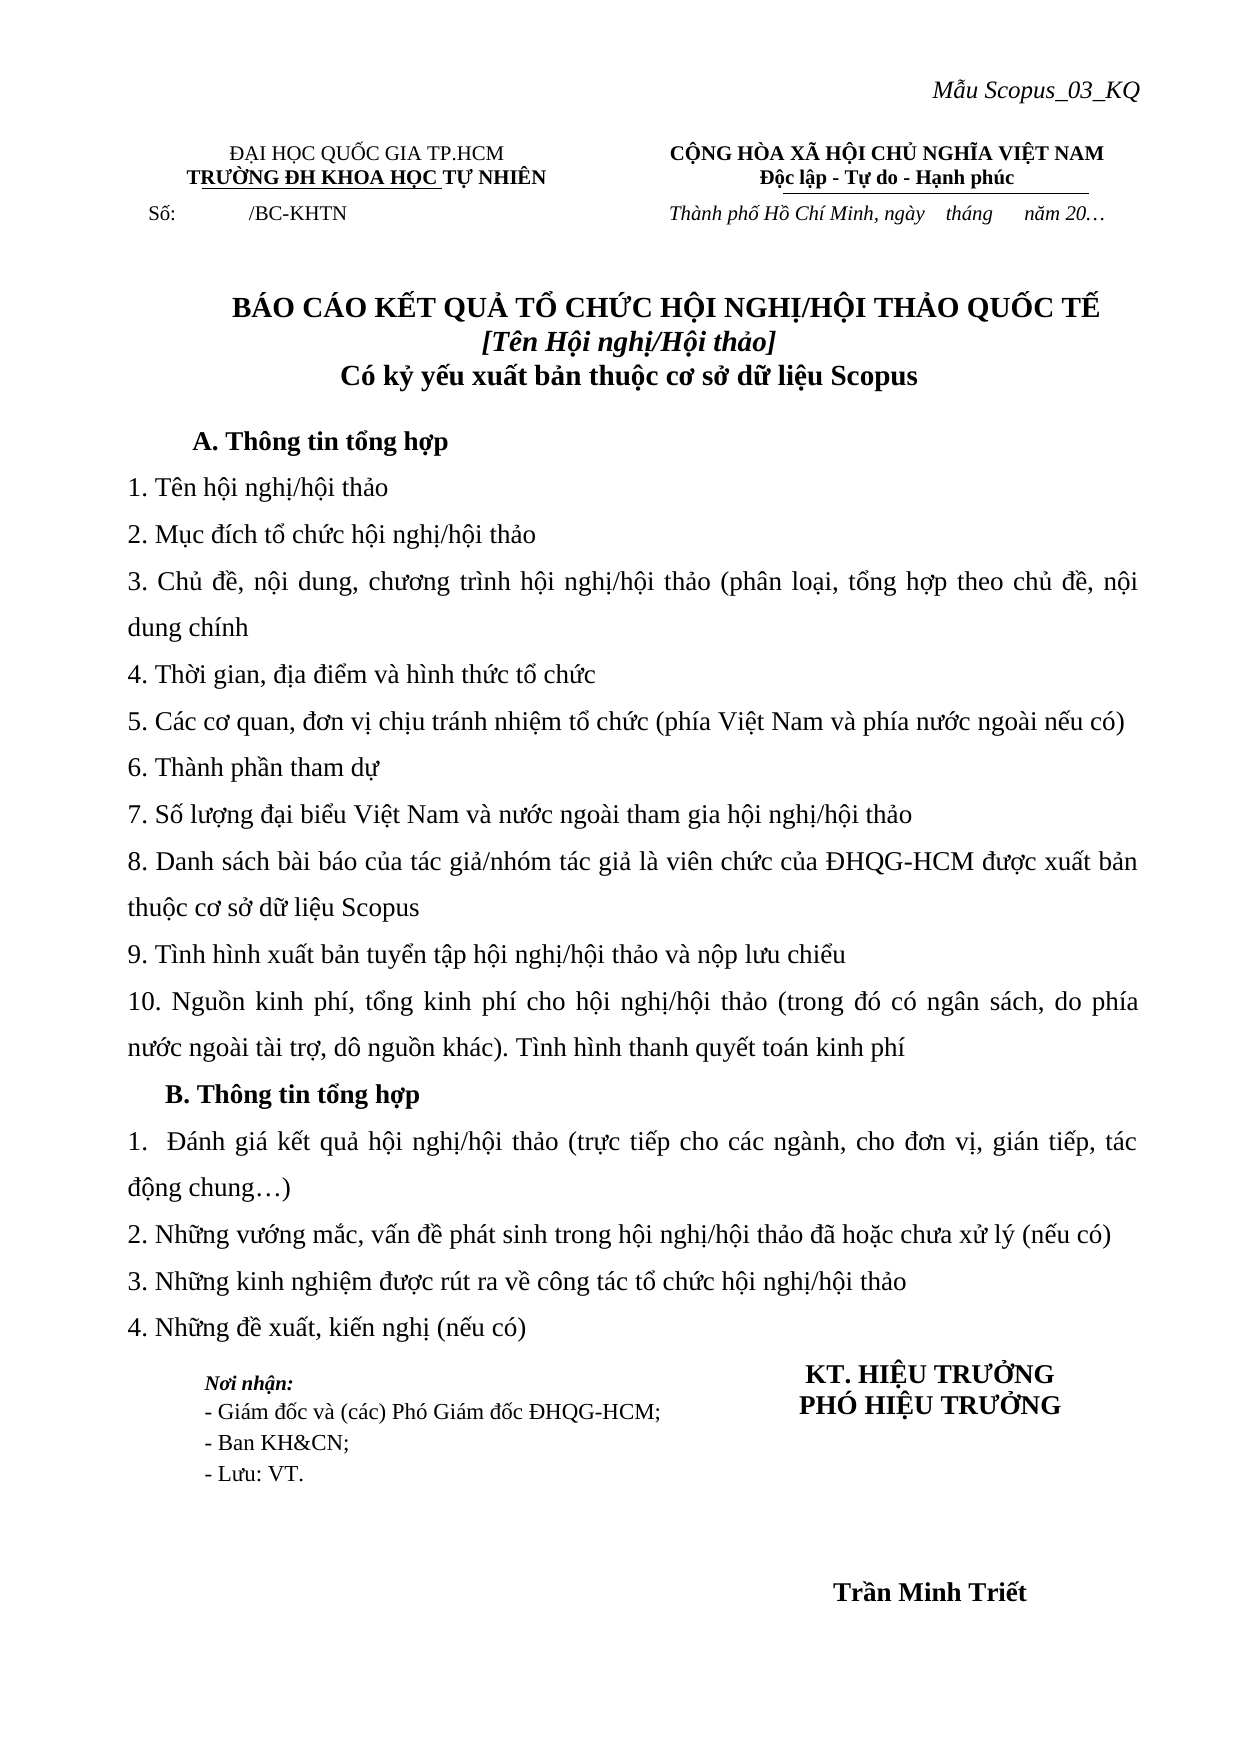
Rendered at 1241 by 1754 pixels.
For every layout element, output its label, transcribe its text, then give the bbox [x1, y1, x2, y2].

text A. Thông tin tổng hợp [118, 425, 1140, 456]
text BÁO CÁO KẾT QUẢ TỔ CHỨC HỘI NGHỊ/HỘI THẢO QUỐC TẾ [118, 291, 1140, 324]
text 1. Đánh giá kết quả hội nghị/hội thảo (trực tiếp cho các ngành, cho đơn vị, gián tiếp, tác động chung…) [127, 1125, 1140, 1203]
text 7. Số lượng đại biểu Việt Nam và nước ngoài tham gia hội nghị/hội thảo [127, 798, 1140, 829]
text 2. Những vướng mắc, vấn đề phát sinh trong hội nghị/hội thảo đã hoặc chưa xử lý (nếu có) [127, 1218, 1140, 1249]
text 10. Nguồn kinh phí, tổng kinh phí cho hội nghị/hội thảo (trong đó có ngân sách, do phía nước ngoài tài trợ, dô nguồn khác). Tình hình thanh quyết toán kinh phí [127, 985, 1140, 1063]
text Có kỷ yếu xuất bản thuộc cơ sở dữ liệu Scopus [118, 358, 1140, 391]
list B. Thông tin tổng hợp [165, 1078, 1140, 1109]
table_header CỘNG HÒA XÃ HỘI CHỦ NGHĨA VIỆT NAM Độc lập - Tự do - Hạnh phúc [596, 141, 1177, 189]
text 9. Tình hình xuất bản tuyển tập hội nghị/hội thảo và nộp lưu chiểu [127, 938, 1140, 969]
table_cell Số: /BC-KHTN [137, 189, 596, 262]
table_cell Thành phố Hồ Chí Minh, ngày tháng năm 20… [596, 189, 1177, 262]
text 2. Mục đích tổ chức hội nghị/hội thảo [127, 518, 1140, 549]
table_header KT. HIỆU TRƯỞNG PHÓ HIỆU TRƯỞNG Trần Minh Triết [692, 1358, 1168, 1607]
text 4. Những đề xuất, kiến nghị (nếu có) [127, 1311, 1140, 1343]
table_header ĐẠI HỌC QUỐC GIA TP.HCM TRƯỜNG ĐH KHOA HỌC TỰ NHIÊN [137, 141, 596, 189]
text 6. Thành phần tham dự [127, 751, 1140, 783]
table_header Nơi nhận: - Giám đốc và (các) Phó Giám đốc ĐHQG-HCM; - Ban KH&CN; - Lưu: VT. [193, 1358, 692, 1607]
text 5. Các cơ quan, đơn vị chịu tránh nhiệm tổ chức (phía Việt Nam và phía nước ngoài nếu có) [127, 705, 1140, 736]
text 3. Những kinh nghiệm được rút ra về công tác tổ chức hội nghị/hội thảo [127, 1265, 1140, 1296]
text [Tên Hội nghị/Hội thảo] [118, 324, 1140, 358]
text 4. Thời gian, địa điểm và hình thức tổ chức [127, 658, 1140, 689]
text 8. Danh sách bài báo của tác giả/nhóm tác giả là viên chức của ĐHQG-HCM được xuất bản thuộc cơ sở dữ liệu Scopus [127, 845, 1140, 923]
text 3. Chủ đề, nội dung, chương trình hội nghị/hội thảo (phân loại, tổng hợp theo chủ đề, nội dung chính [127, 565, 1140, 643]
text 1. Tên hội nghị/hội thảo [127, 471, 1140, 503]
